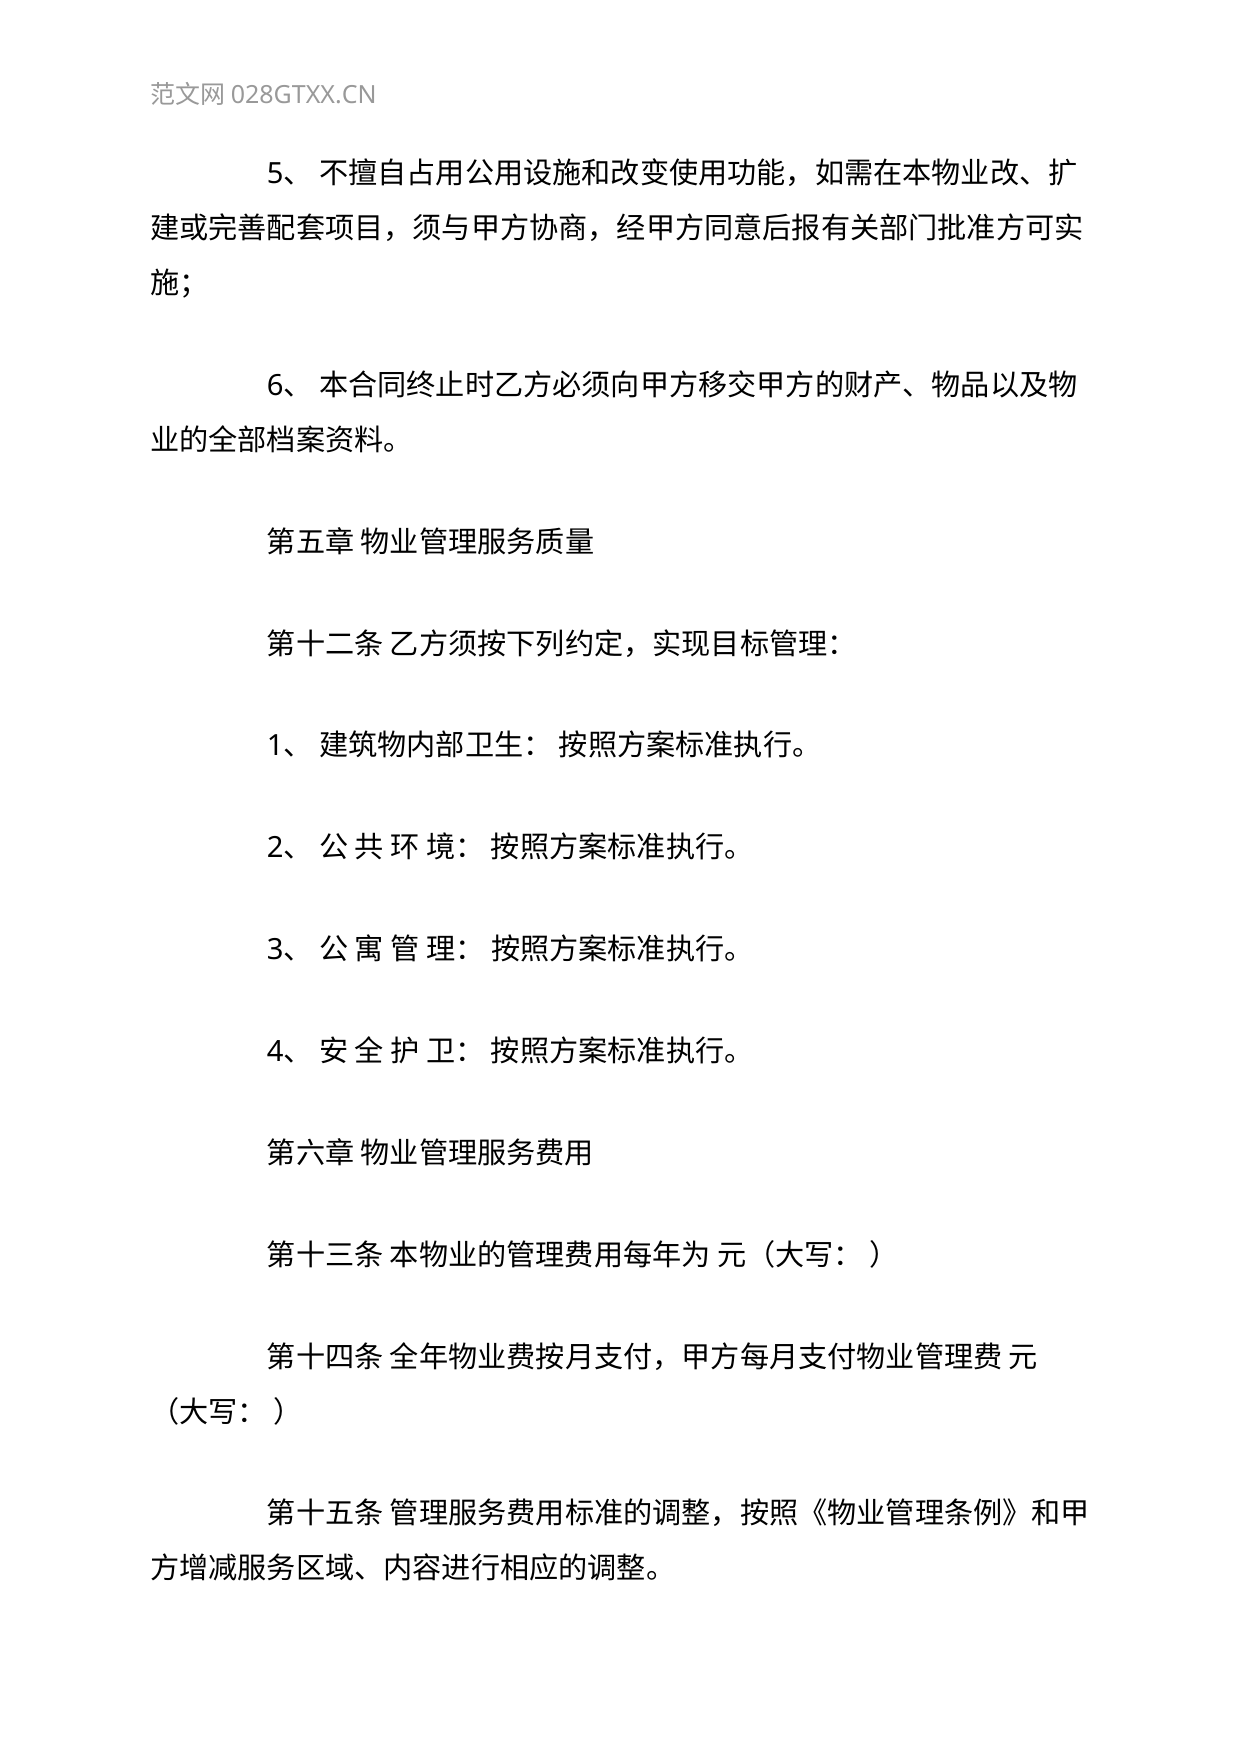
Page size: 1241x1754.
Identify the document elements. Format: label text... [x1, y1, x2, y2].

text 3、 公 寓 管 理： 按照方案标准执行。 [150, 926, 1090, 968]
text 第十五条 管理服务费用标准的调整，按照《物业管理条例》和甲方增减服务区域、内容进行相应的调整。 [150, 1490, 1090, 1587]
text 2、 公 共 环 境： 按照方案标准执行。 [150, 824, 1090, 866]
text 第十三条 本物业的管理费用每年为 元（大写： ） [150, 1232, 1090, 1274]
text 5、 不擅自占用公用设施和改变使用功能，如需在本物业改、扩建或完善配套项目，须与甲方协商，经甲方同意后报有关部门批准方可实施； [150, 150, 1090, 302]
text 4、 安 全 护 卫： 按照方案标准执行。 [150, 1028, 1090, 1070]
text 6、 本合同终止时乙方必须向甲方移交甲方的财产、物品以及物业的全部档案资料。 [150, 362, 1090, 459]
text 1、 建筑物内部卫生： 按照方案标准执行。 [150, 722, 1090, 764]
text 第五章 物业管理服务质量 [150, 518, 1090, 561]
text 第六章 物业管理服务费用 [150, 1130, 1090, 1172]
text 第十四条 全年物业费按月支付，甲方每月支付物业管理费 元（大写： ） [150, 1333, 1090, 1431]
text 第十二条 乙方须按下列约定，实现目标管理： [150, 620, 1090, 662]
